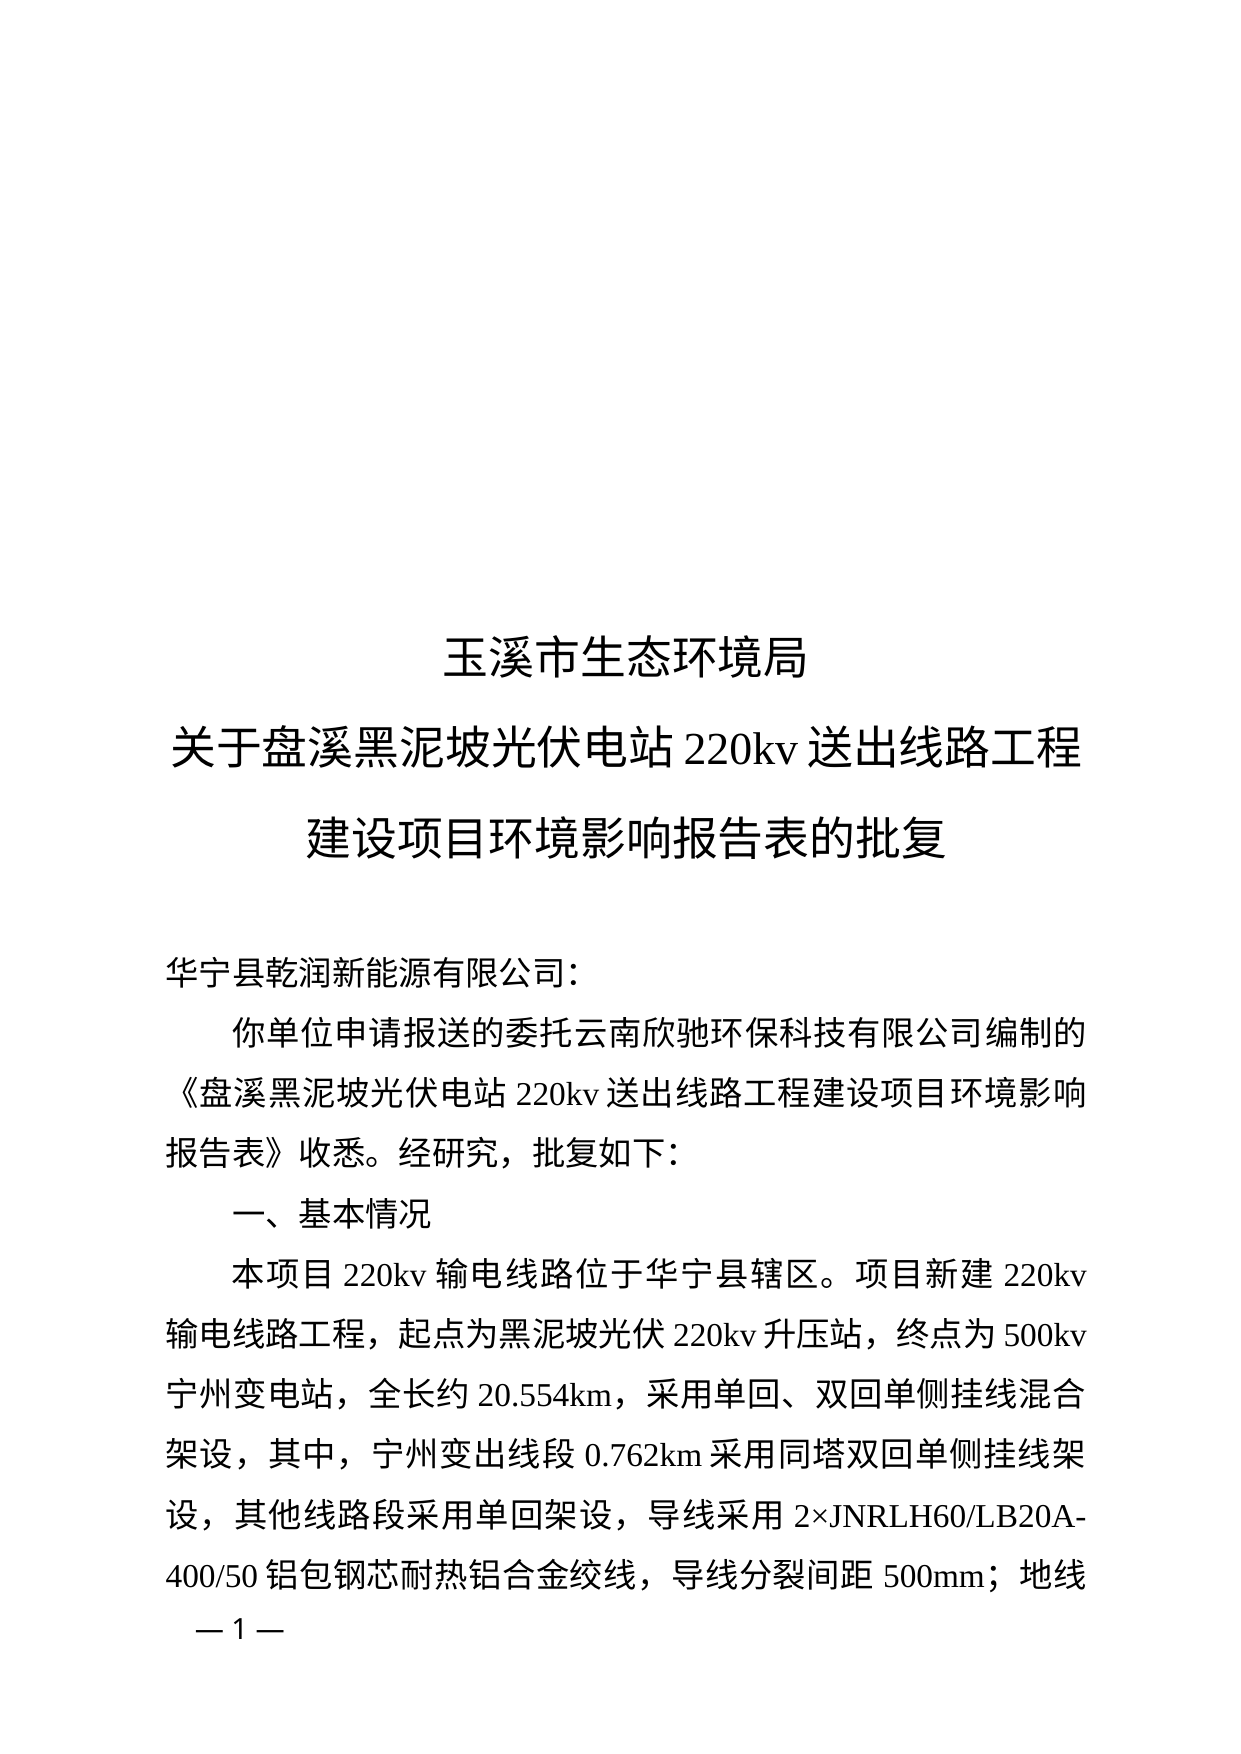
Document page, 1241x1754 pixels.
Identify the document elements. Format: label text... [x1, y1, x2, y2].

list 一、基本情况 [165, 1181, 1087, 1242]
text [165, 1242, 1087, 1603]
text 你单位申请报送的委托云南欣驰环保科技有限公司编制的《盘溪黑泥坡光伏电站220kv送出线路工程建设项目环境影响报告表》收悉。经研究，批复如下： [165, 1001, 1087, 1181]
text 玉溪市生态环境局 [165, 609, 1087, 700]
text 华宁县乾润新能源有限公司： [165, 941, 1087, 1001]
text 关于盘溪黑泥坡光伏电站220kv送出线路工程建设项目环境影响报告表的批复 [165, 700, 1087, 880]
